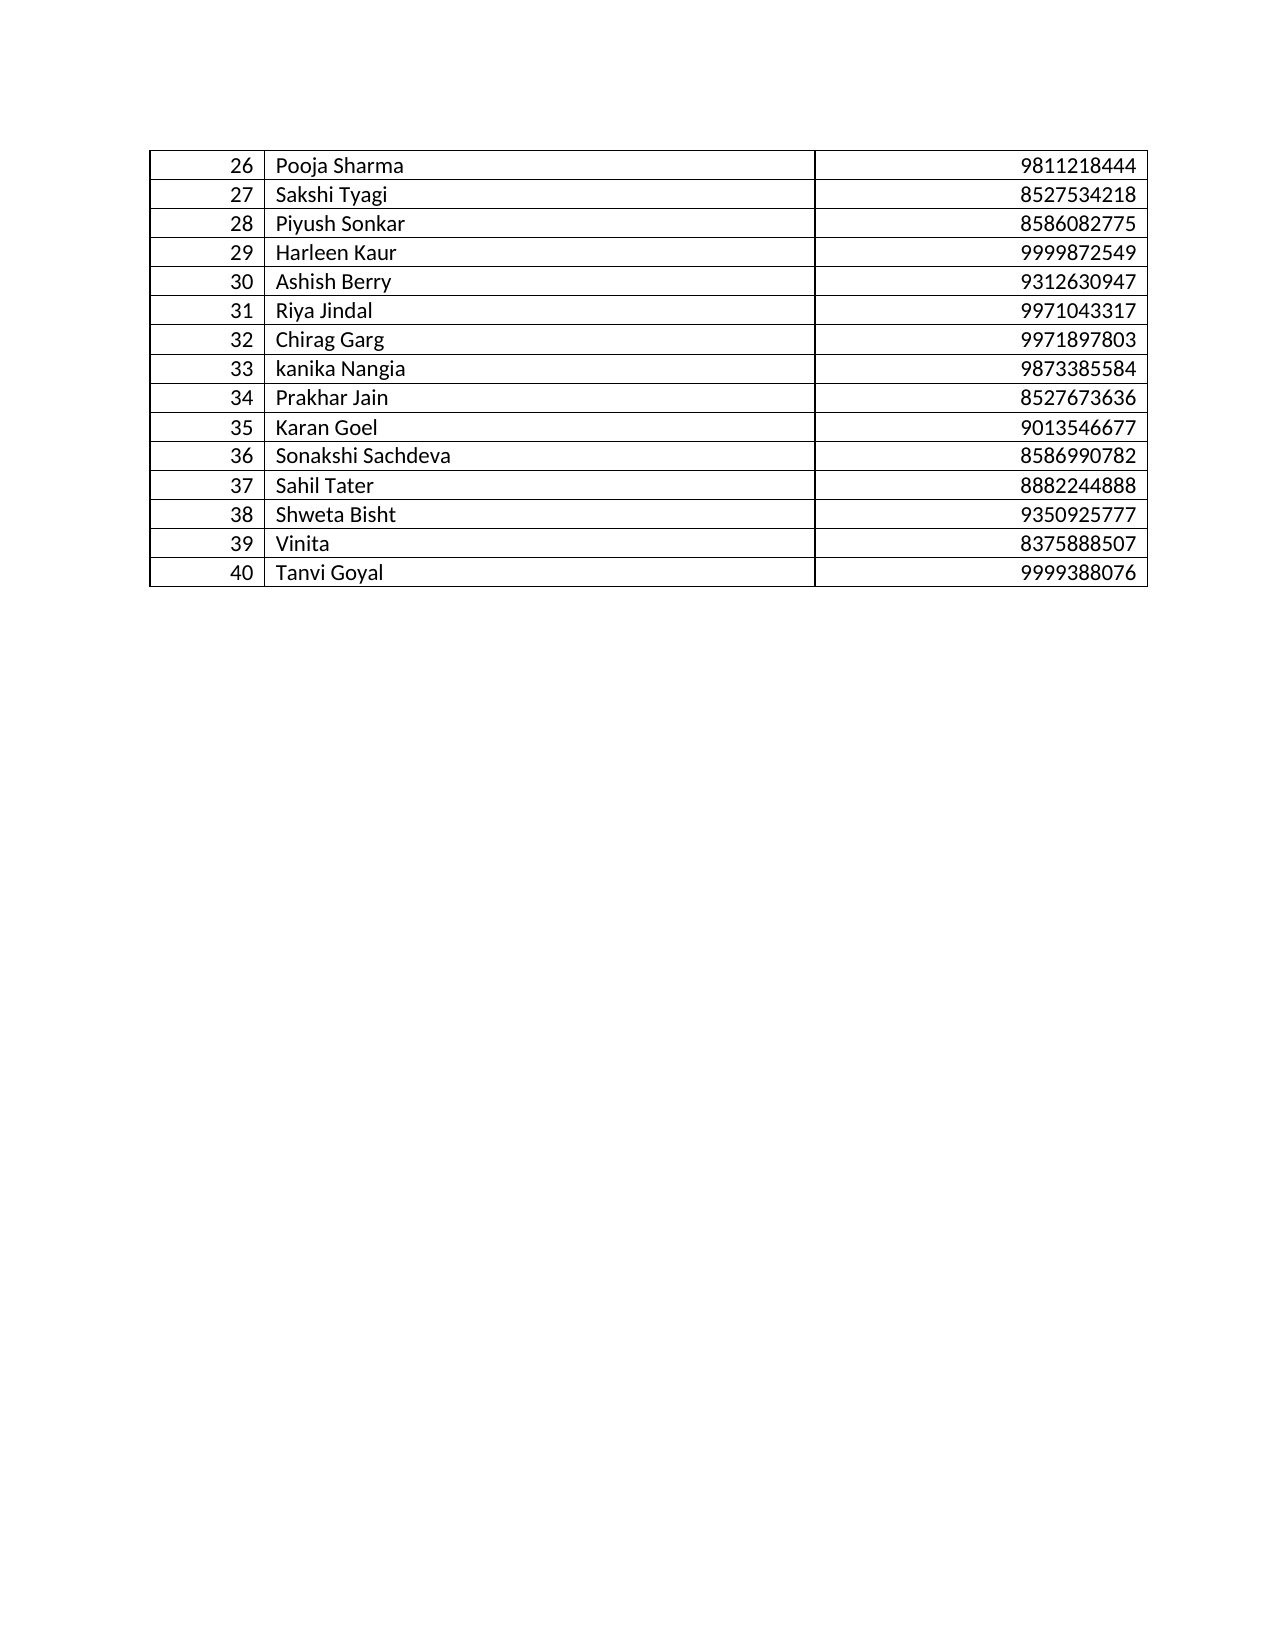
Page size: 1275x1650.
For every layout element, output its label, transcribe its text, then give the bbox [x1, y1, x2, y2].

table_cell Chirag Garg [265, 325, 814, 353]
table_cell 9971043317 [816, 296, 1147, 324]
table_cell 32 [151, 325, 264, 353]
table_cell Ashish Berry [265, 267, 814, 295]
table_cell Karan Goel [265, 413, 814, 441]
table_cell 8375888507 [816, 529, 1147, 557]
table_cell 9999388076 [816, 558, 1147, 586]
table_cell 30 [151, 267, 264, 295]
table_cell 28 [151, 209, 264, 237]
table_cell 27 [151, 180, 264, 208]
table_cell 8586082775 [816, 209, 1147, 237]
table_cell 29 [151, 238, 264, 266]
table_cell 8527673636 [816, 384, 1147, 412]
table_cell 38 [151, 500, 264, 528]
table_cell 33 [151, 355, 264, 382]
table_cell 36 [151, 442, 264, 470]
table_cell 9873385584 [816, 355, 1147, 382]
table_cell Sahil Tater [265, 471, 814, 499]
table_cell Shweta Bisht [265, 500, 814, 528]
table_cell 37 [151, 471, 264, 499]
table_cell 9971897803 [816, 325, 1147, 353]
table_cell 9350925777 [816, 500, 1147, 528]
table_cell Tanvi Goyal [265, 558, 814, 586]
table_cell Sonakshi Sachdeva [265, 442, 814, 470]
table_cell 9013546677 [816, 413, 1147, 441]
table_cell 39 [151, 529, 264, 557]
table_cell kanika Nangia [265, 355, 814, 382]
table_cell 31 [151, 296, 264, 324]
table_cell Piyush Sonkar [265, 209, 814, 237]
table_cell 8586990782 [816, 442, 1147, 470]
table_cell 8882244888 [816, 471, 1147, 499]
table_cell Pooja Sharma [265, 151, 814, 179]
table_cell 9312630947 [816, 267, 1147, 295]
table_cell 34 [151, 384, 264, 412]
table_cell Harleen Kaur [265, 238, 814, 266]
table_cell 8527534218 [816, 180, 1147, 208]
table_cell Sakshi Tyagi [265, 180, 814, 208]
table_cell Prakhar Jain [265, 384, 814, 412]
table_cell 9999872549 [816, 238, 1147, 266]
table_cell 26 [151, 151, 264, 179]
table_cell 40 [151, 558, 264, 586]
table_cell Riya Jindal [265, 296, 814, 324]
table_cell Vinita [265, 529, 814, 557]
table_cell 9811218444 [816, 151, 1147, 179]
table_cell 35 [151, 413, 264, 441]
